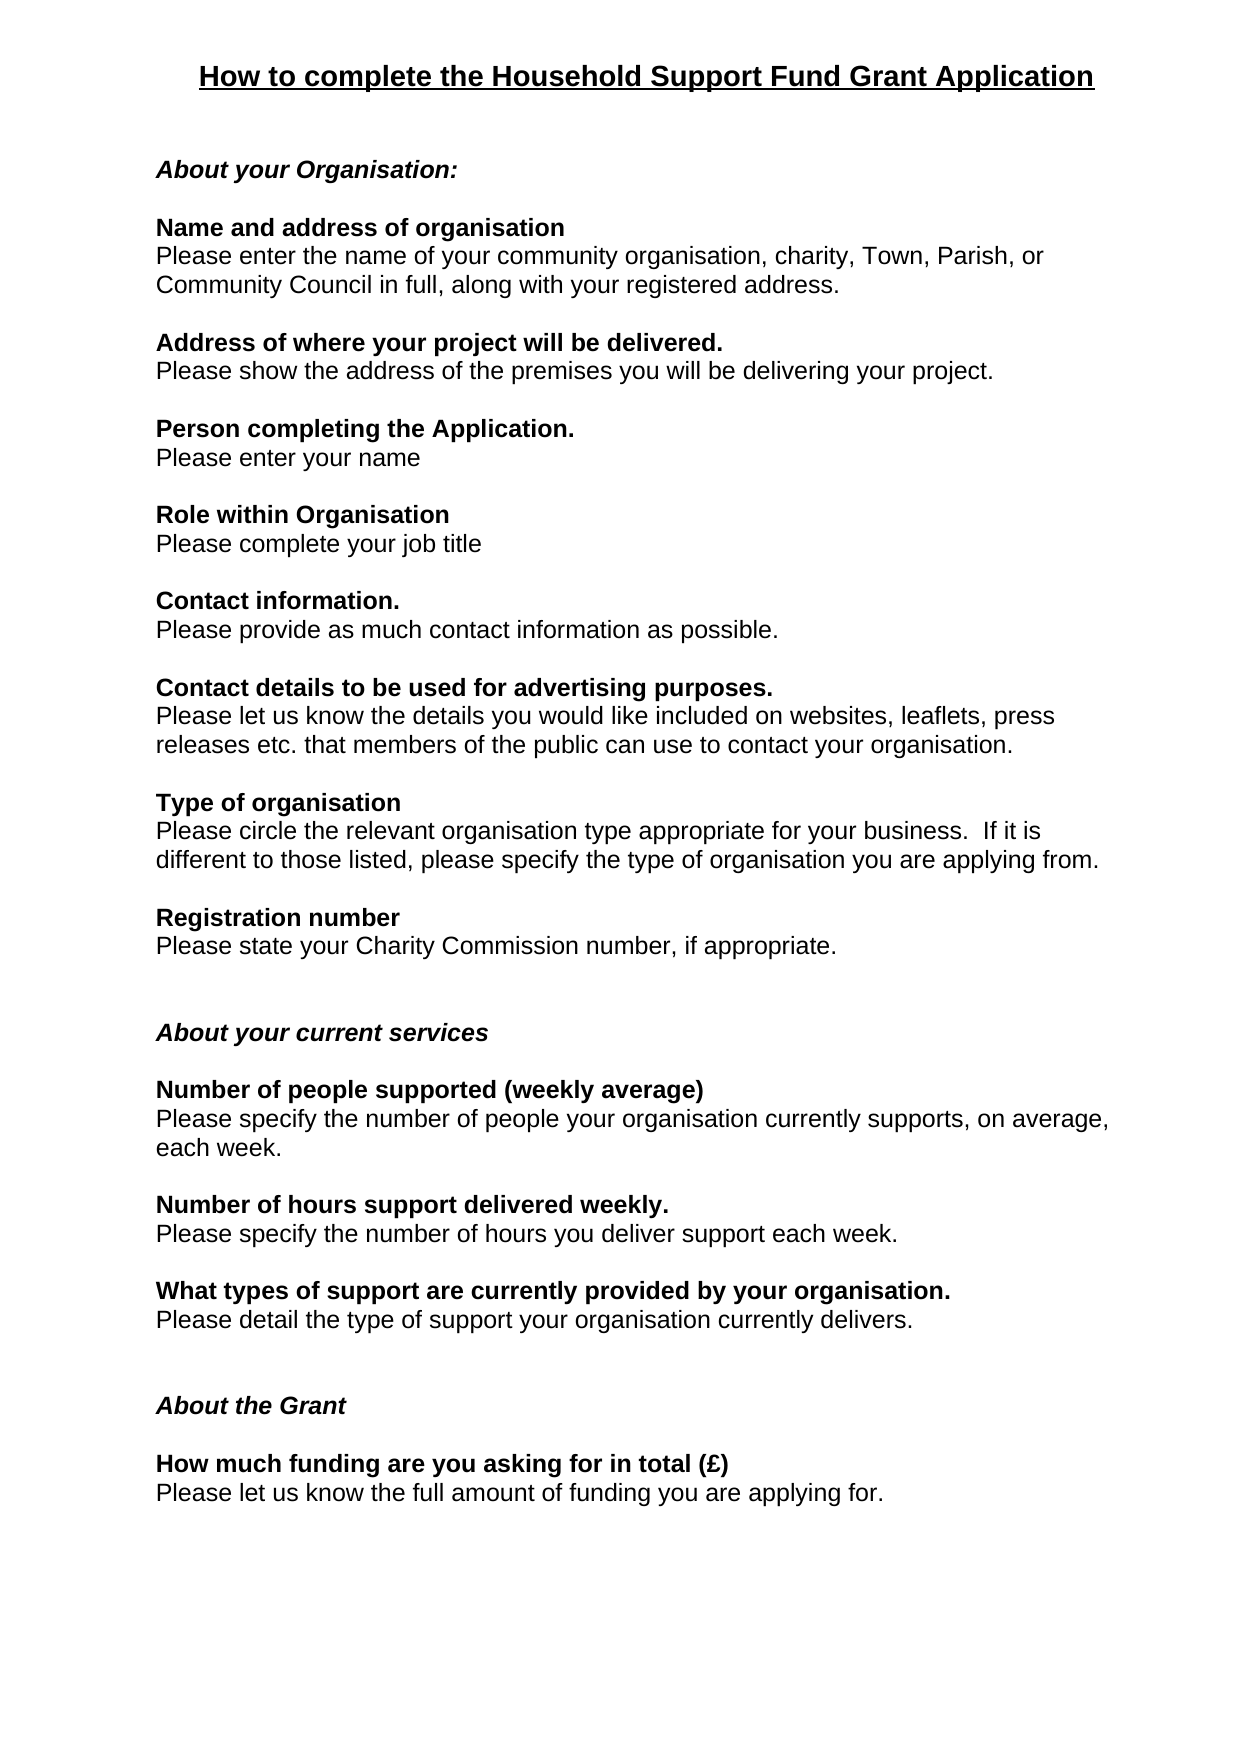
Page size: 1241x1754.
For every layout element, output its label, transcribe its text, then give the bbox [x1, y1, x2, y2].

list Type of organisation [156, 787, 1138, 816]
list Please show the address of the premises you will be delivering your project. [156, 356, 1138, 385]
list Contact information. [156, 586, 1138, 615]
list Please specify the number of hours you deliver support each week. [156, 1219, 1138, 1247]
list How to complete the Household Support Fund Grant Application [156, 59, 1138, 93]
list Please enter the name of your community organisation, charity, Town, Parish, or Community Council in full, along with your registered address. [156, 241, 1138, 299]
list Please let us know the full amount of funding you are applying for. [156, 1477, 1138, 1506]
list About your current services [156, 1017, 1138, 1046]
list Please provide as much contact information as possible. [156, 615, 1138, 644]
list Contact details to be used for advertising purposes. [156, 672, 1138, 701]
list About your Organisation: [156, 155, 1138, 184]
list What types of support are currently provided by your organisation. [156, 1276, 1138, 1305]
list Please specify the number of people your organisation currently supports, on average, each week. [156, 1104, 1138, 1161]
list Please state your Charity Commission number, if appropriate. [156, 931, 1138, 960]
list Name and address of organisation [156, 212, 1138, 241]
list Please let us know the details you would like included on websites, leaflets, press releases etc. that members of the public can use to contact your organisation. [156, 701, 1138, 759]
list How much funding are you asking for in total (£) [156, 1449, 1138, 1477]
list Please enter your name [156, 442, 1138, 471]
list Person completing the Application. [156, 414, 1138, 442]
list Number of hours support delivered weekly. [156, 1190, 1138, 1219]
list Please detail the type of support your organisation currently delivers. [156, 1305, 1138, 1334]
list Registration number [156, 902, 1138, 931]
list About the Grant [156, 1391, 1138, 1420]
list Please complete your job title [156, 529, 1138, 557]
list Role within Organisation [156, 500, 1138, 529]
list Number of people supported (weekly average) [156, 1075, 1138, 1104]
list Address of where your project will be delivered. [156, 327, 1138, 356]
list Please circle the relevant organisation type appropriate for your business. If it is different to those listed, please specify the type of organisation you are applying from. [156, 816, 1138, 874]
